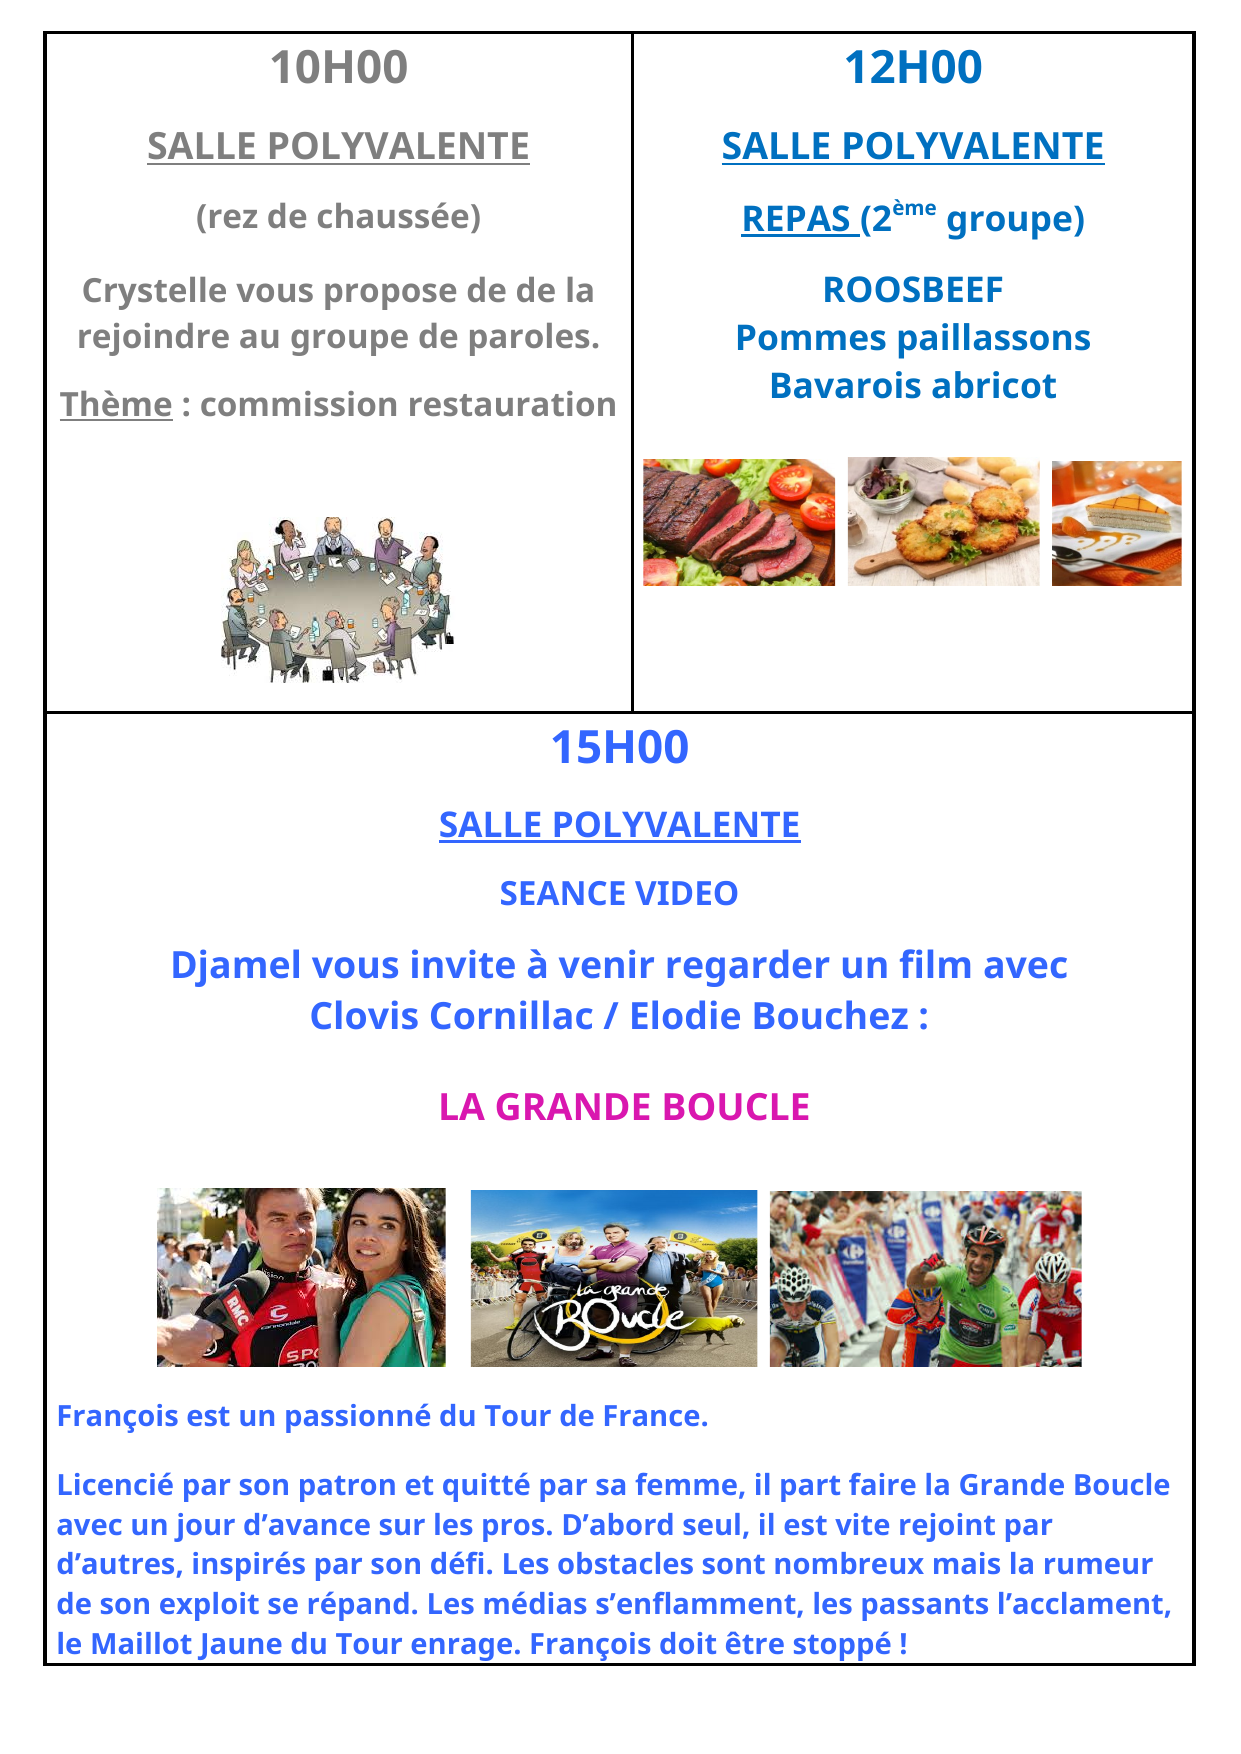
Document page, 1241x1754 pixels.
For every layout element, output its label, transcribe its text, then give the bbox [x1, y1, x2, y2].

picture [1052, 461, 1182, 586]
table_cell 15H00 SALLE POLYVALENTE SEANCE VIDEO Djamel vous invite à venir regarder un film avec Clovis Cornillac / Elodie Bouchez : LA GRANDE BOUCLE François est un passionné du Tour de France. Licencié par son patron et quitté par sa femme, il part faire la Grande Boucle avec un jour d’avance sur les pros. D’abord seul, il est vite rejoint par d’autres, inspirés par son défi. Les obstacles sont nombreux mais la rumeur de son exploit se répand. Les médias s’enflamment, les passants l’acclament, le Maillot Jaune du Tour enrage. François doit être stoppé ! [47, 714, 1192, 1663]
table_header 10H00 SALLE POLYVALENTE (rez de chaussée) Crystelle vous propose de de la rejoindre au groupe de paroles. Thème : commission restauration [47, 34, 631, 711]
picture [847, 457, 1040, 586]
table_header 12H00 SALLE POLYVALENTE REPAS (2ème groupe) ROOSBEEF Pommes paillassons Bavarois abricot [634, 34, 1192, 711]
picture [470, 1190, 758, 1367]
picture [221, 517, 456, 683]
picture [769, 1191, 1082, 1367]
picture [643, 459, 836, 586]
picture [157, 1188, 446, 1367]
